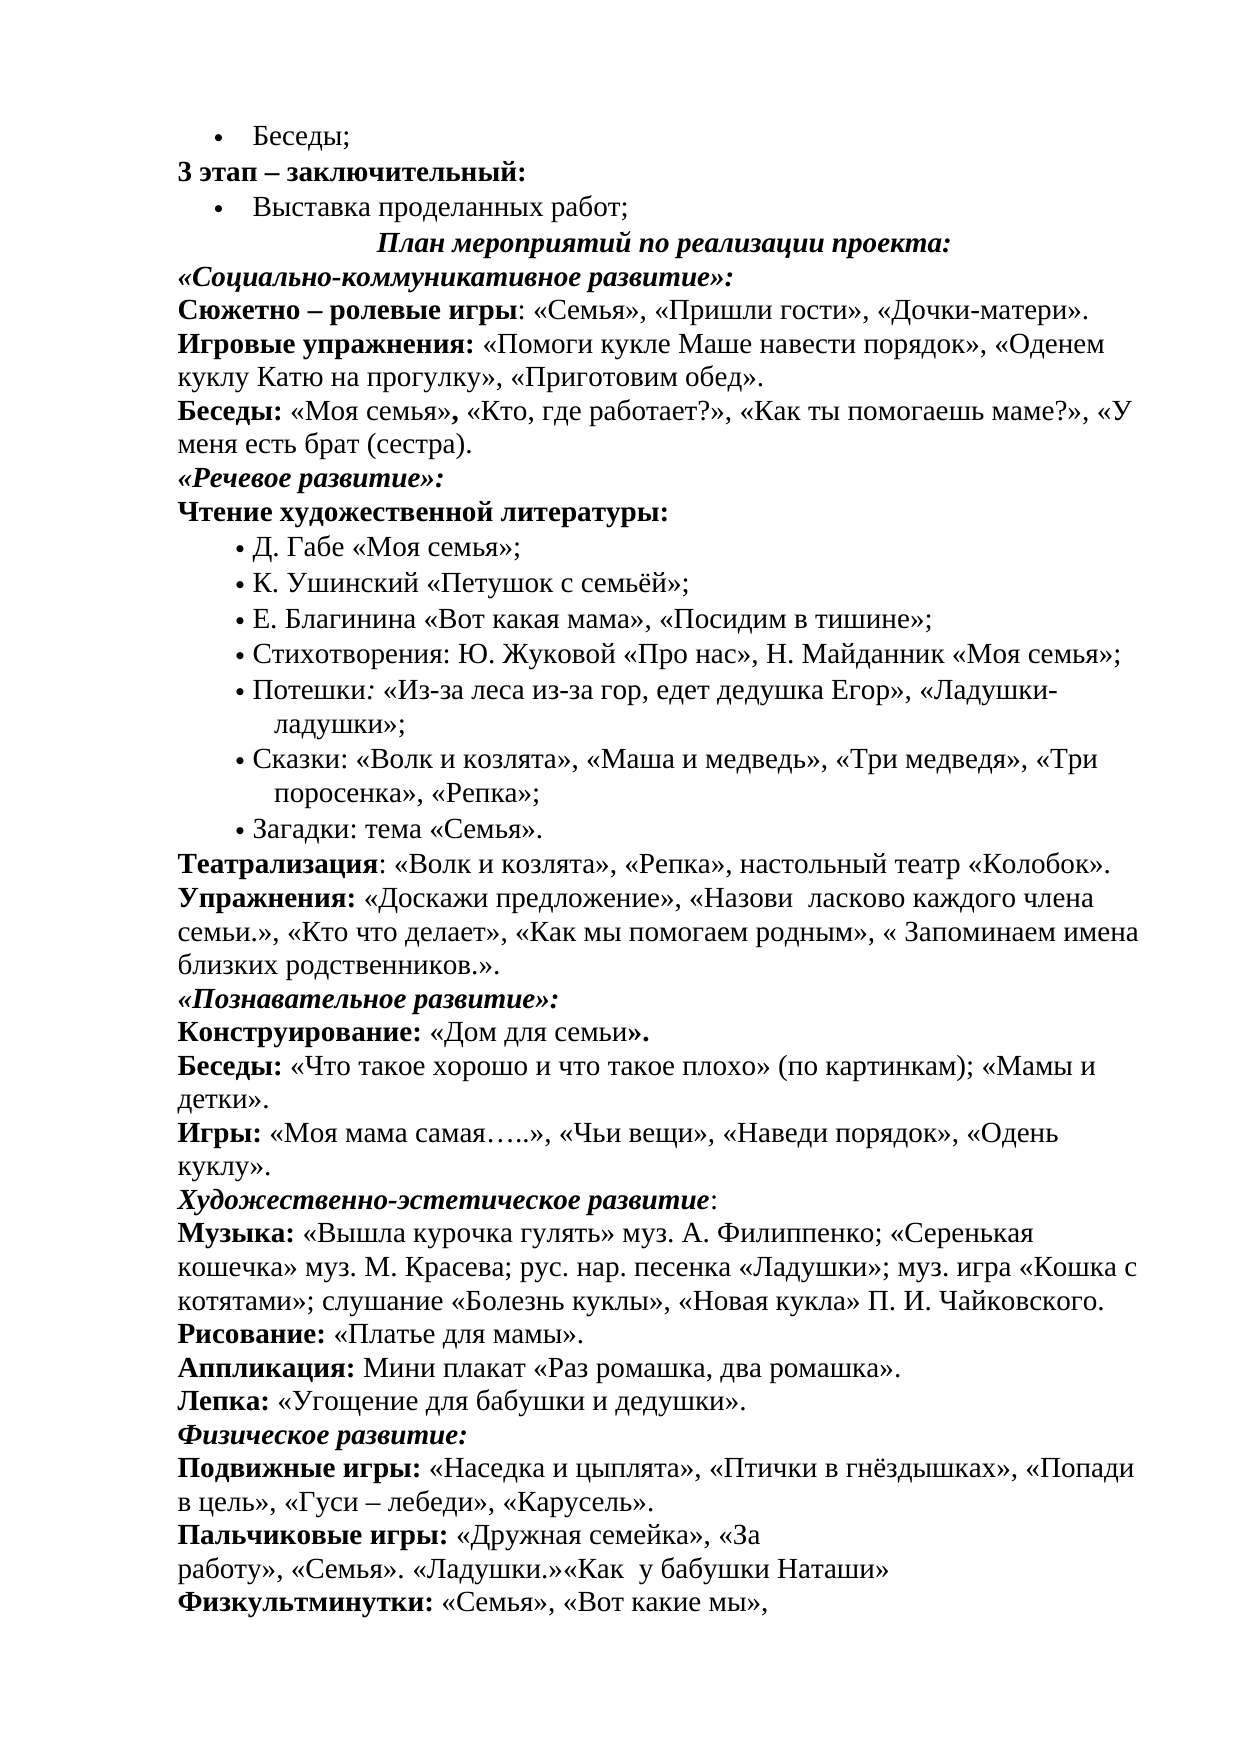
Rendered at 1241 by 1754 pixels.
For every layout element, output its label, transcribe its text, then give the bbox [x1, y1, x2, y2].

text «Речевое развитие»: [177, 460, 1152, 494]
list Загадки: тема «Семья». [236, 811, 1152, 844]
list Беседы; [215, 118, 1152, 152]
text Музыка: «Вышла курочка гулять» муз. А. Филиппенко; «Серенькая кошечка» муз. М. Красева; рус. нар. песенка «Ладушки»; муз. игра «Кошка с котятами»; слушание «Болезнь куклы», «Новая кукла» П. И. Чайковского. [177, 1216, 1152, 1316]
text Физическое развитие: [177, 1417, 1152, 1450]
text План мероприятий по реализации проекта: [177, 225, 1152, 259]
list Сказки: «Волк и козлята», «Маша и медведь», «Три медведя», «Три поросенка», «Репка»; [236, 742, 1152, 809]
text Лепка: «Угощение для бабушки и дедушки». [177, 1383, 1152, 1417]
text Беседы: «Моя семья», «Кто, где работает?», «Как ты помогаешь маме?», «У меня есть брат (сестра). [177, 393, 1152, 460]
text Физкультминутки: «Семья», «Вот какие мы», [177, 1584, 1152, 1618]
text Рисование: «Платье для мамы». [177, 1316, 1152, 1350]
text Чтение художественной литературы: [177, 494, 1152, 527]
text Пальчиковые игры: «Дружная семейка», «За работу», «Семья». «Ладушки.»«Как у бабушки Наташи» [177, 1517, 1152, 1584]
text «Познавательное развитие»: [177, 981, 1152, 1014]
text Конструирование: «Дом для семьи». [177, 1014, 1152, 1048]
list Потешки: «Из-за леса из-за гор, едет дедушка Егор», «Ладушки-ладушки»; [236, 672, 1152, 739]
text «Социально-коммуникативное развитие»: [177, 259, 1152, 292]
text Подвижные игры: «Наседка и цыплята», «Птички в гнёздышках», «Попади в цель», «Гуси – лебеди», «Карусель». [177, 1450, 1152, 1517]
text Театрализация: «Волк и козлята», «Репка», настольный театр «Колобок». [177, 847, 1152, 880]
list Выставка проделанных работ; [215, 189, 1152, 223]
text Игры: «Моя мама самая…..», «Чьи вещи», «Наведи порядок», «Одень куклу». [177, 1115, 1152, 1182]
text Беседы: «Что такое хорошо и что такое плохо» (по картинкам); «Мамы и детки». [177, 1048, 1152, 1115]
text Аппликация: Мини плакат «Раз ромашка, два ромашка». [177, 1350, 1152, 1383]
text 3 этап – заключительный: [177, 154, 1152, 187]
list К. Ушинский «Петушок с семьёй»; [236, 565, 1152, 599]
text Упражнения: «Доскажи предложение», «Назови ласково каждого члена семьи.», «Кто что делает», «Как мы помогаем родным», « Запоминаем имена близких родственников.». [177, 880, 1152, 981]
list Д. Габе «Моя семья»; [236, 529, 1152, 563]
text Сюжетно – ролевые игры: «Семья», «Пришли гости», «Дочки-матери». [177, 292, 1152, 326]
list Е. Благинина «Вот какая мама», «Посидим в тишине»; [236, 601, 1152, 634]
text Художественно-эстетическое развитие: [177, 1182, 1152, 1216]
text Игровые упражнения: «Помоги кукле Маше навести порядок», «Оденем куклу Катю на прогулку», «Приготовим обед». [177, 326, 1152, 393]
list Стихотворения: Ю. Жуковой «Про нас», Н. Майданник «Моя семья»; [236, 637, 1152, 670]
